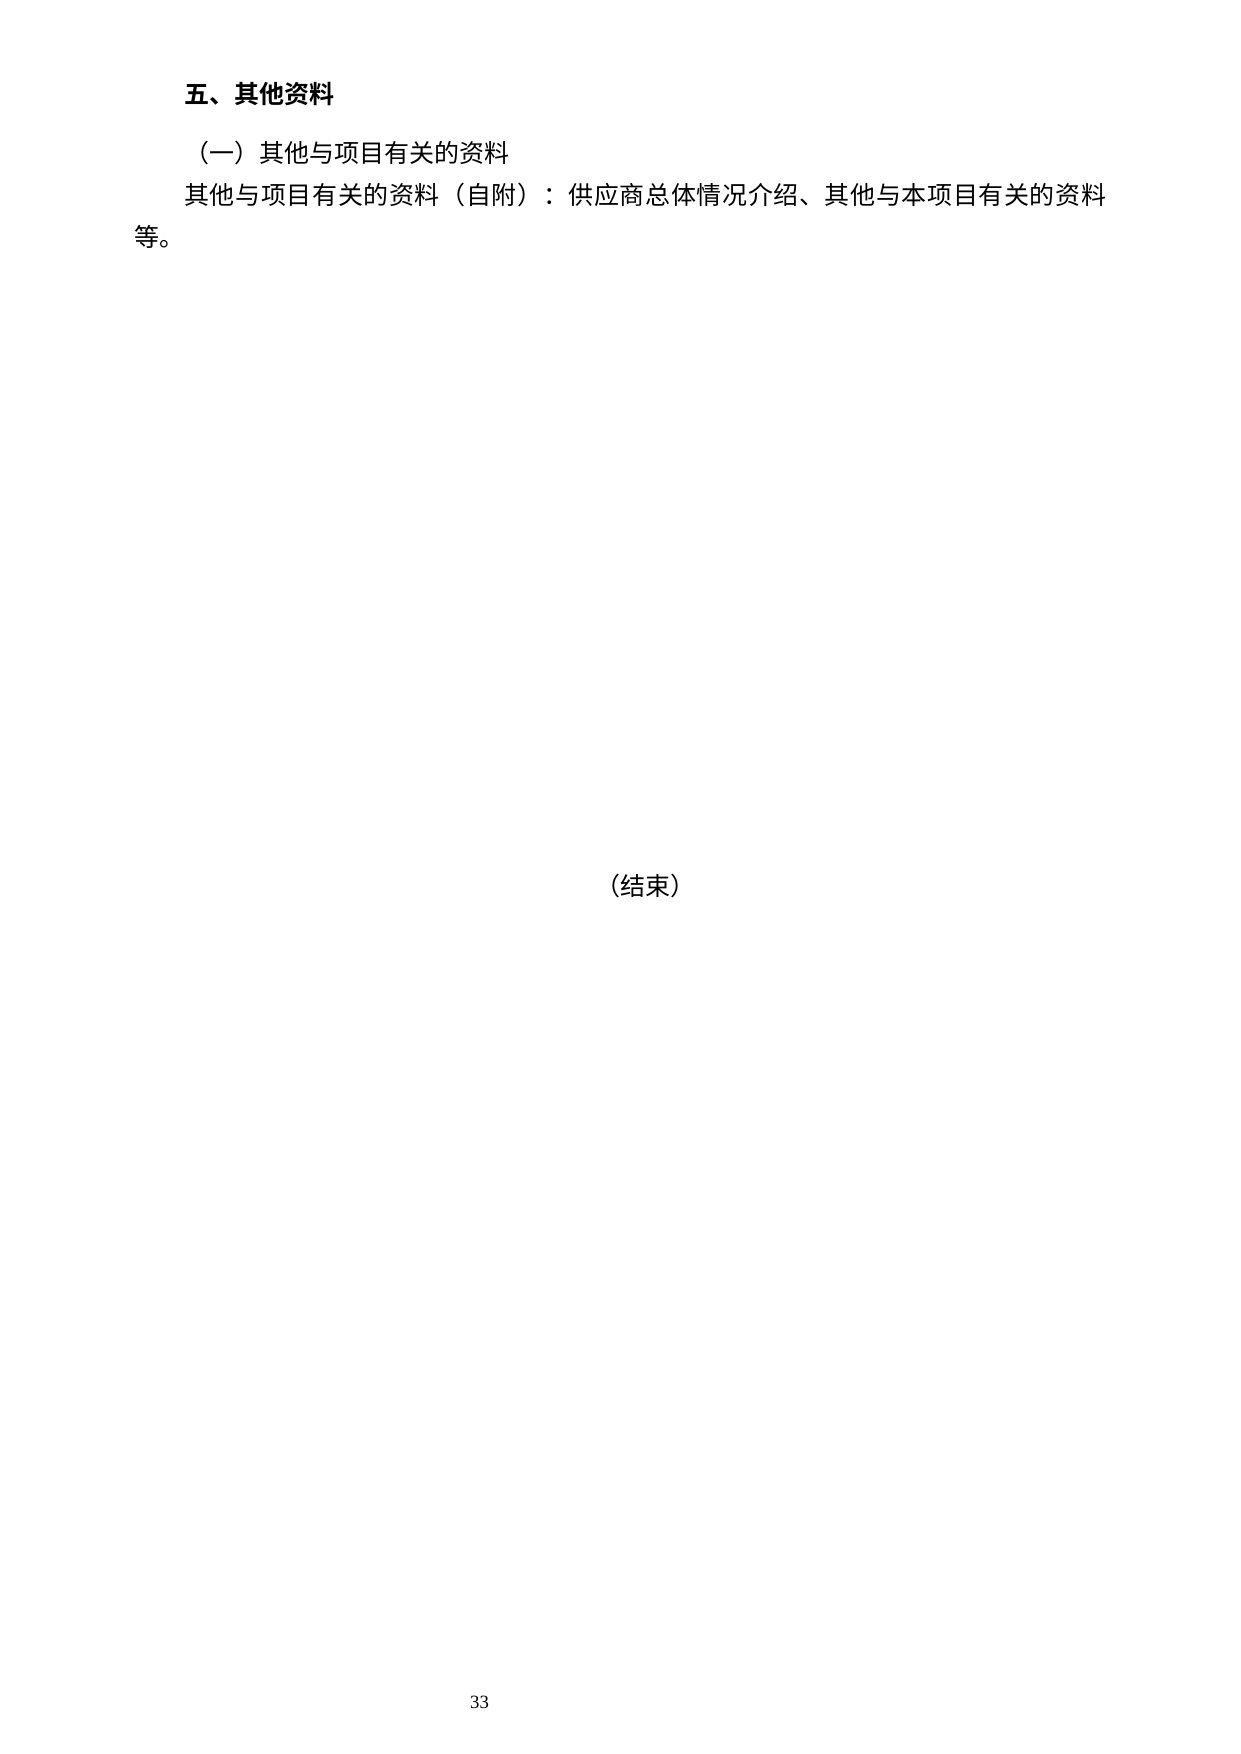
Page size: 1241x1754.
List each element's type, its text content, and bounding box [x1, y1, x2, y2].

text （一）其他与项目有关的资料 [134, 129, 1106, 171]
subtitle 五、其他资料 [134, 75, 1106, 111]
text （结束） [134, 867, 1106, 903]
text 其他与项目有关的资料（自附）：供应商总体情况介绍、其他与本项目有关的资料等。 [134, 171, 1106, 254]
